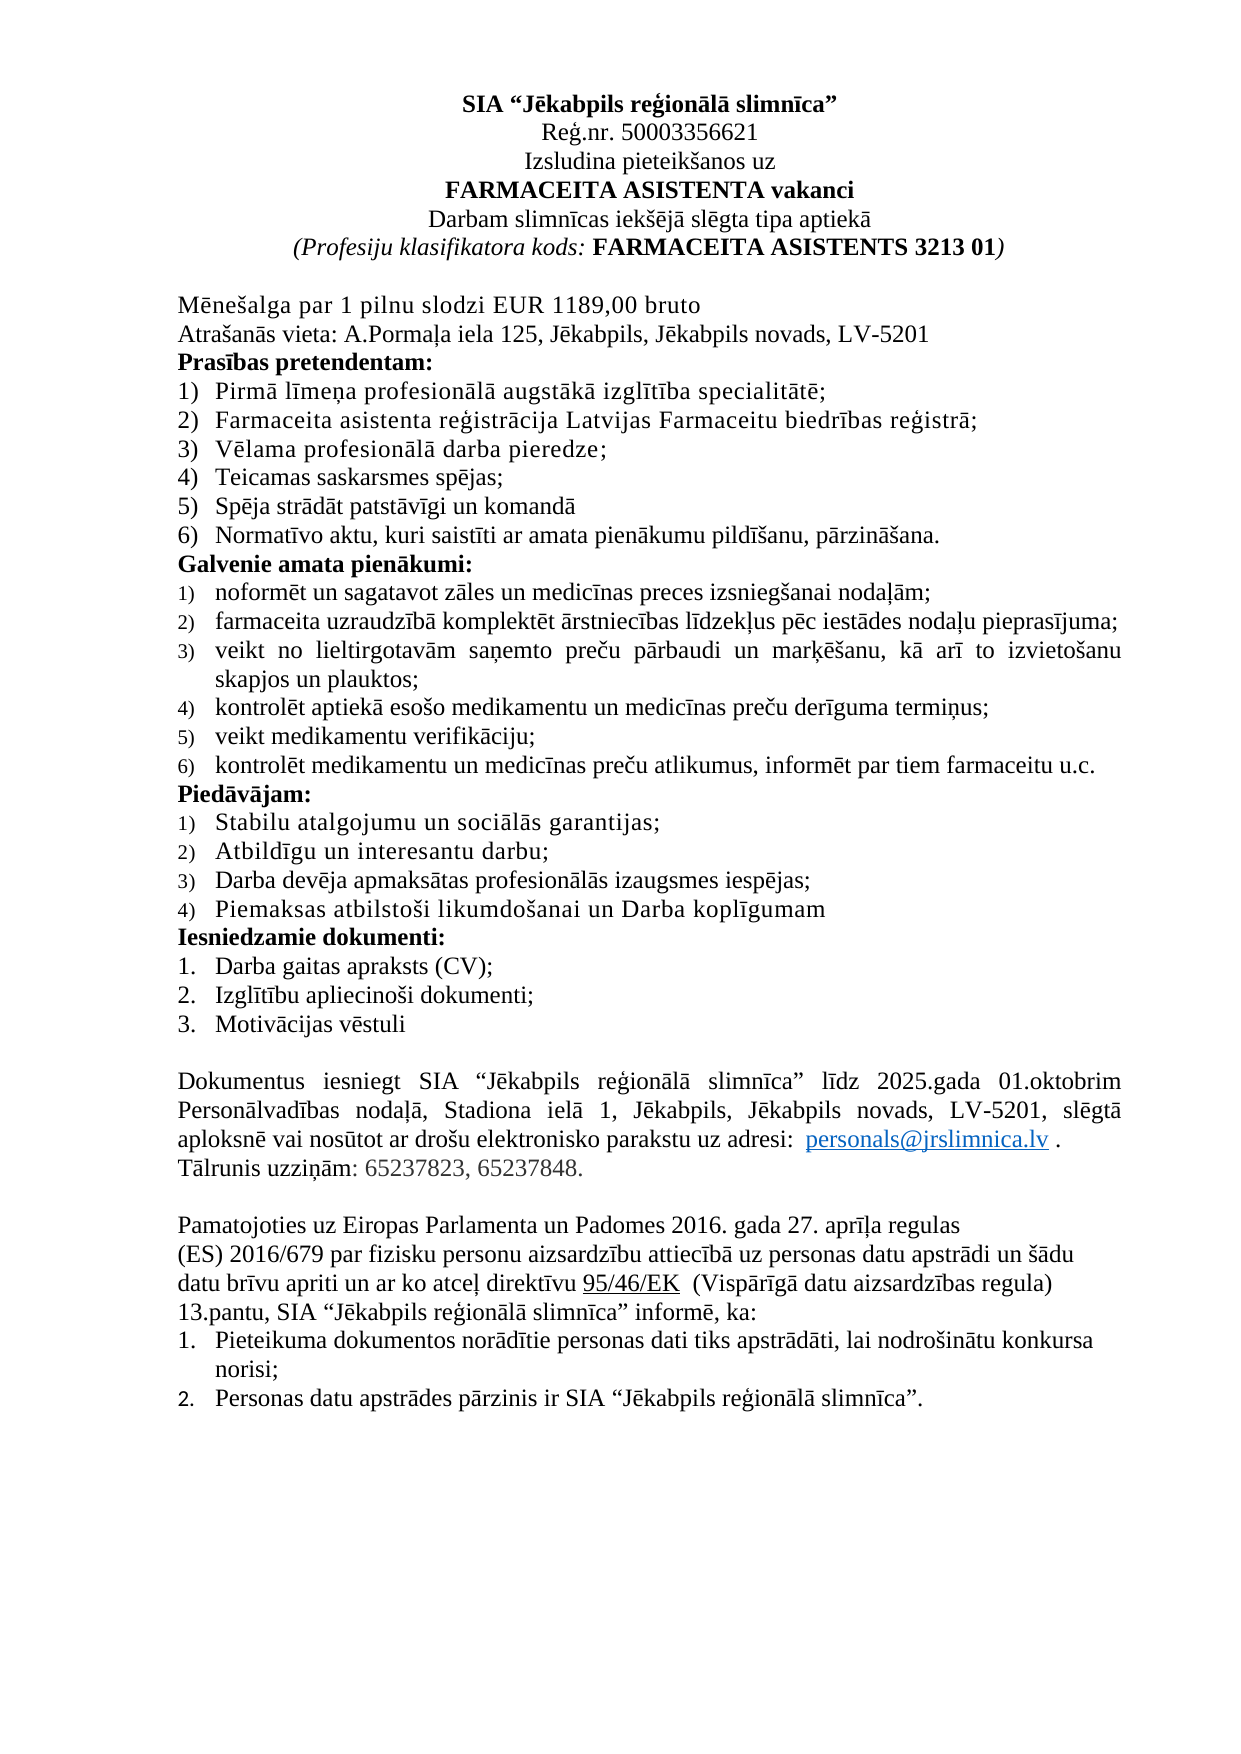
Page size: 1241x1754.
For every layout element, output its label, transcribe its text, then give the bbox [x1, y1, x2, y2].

list Spēja strādāt patstāvīgi un komandā [177, 491, 1122, 520]
text (Profesiju klasifikatora kods: FARMACEITA ASISTENTS 3213 01) [177, 232, 1122, 261]
list Pirmā līmeņa profesionālā augstākā izglītība specialitātē; [177, 376, 1122, 405]
list Atbildīgu un interesantu darbu; [177, 836, 1122, 865]
list Farmaceita asistenta reģistrācija Latvijas Farmaceitu biedrības reģistrā; [177, 405, 1122, 434]
list Darba devēja apmaksātas profesionālās izaugsmes iespējas; [177, 865, 1122, 894]
list noformēt un sagatavot zāles un medicīnas preces izsniegšanai nodaļām; [177, 577, 1122, 606]
text FARMACEITA ASISTENTA vakanci [177, 175, 1122, 204]
list Personas datu apstrādes pārzinis ir SIA “Jēkabpils reģionālā slimnīca”. [177, 1383, 1122, 1412]
list veikt medikamentu verifikāciju; [177, 721, 1122, 750]
list farmaceita uzraudzībā komplektēt ārstniecības līdzekļus pēc iestādes nodaļu pieprasījuma; [177, 606, 1122, 635]
text Piedāvājam: [177, 779, 1122, 807]
text SIA “Jēkabpils reģionālā slimnīca” [177, 89, 1122, 117]
text Mēnešalga par 1 pilnu slodzi EUR 1189,00 bruto [177, 290, 1122, 319]
text Pamatojoties uz Eiropas Parlamenta un Padomes 2016. gada 27. aprīļa regulas (ES) 2016/679 par fizisku personu aizsardzību attiecībā uz personas datu apstrādi un šādu datu brīvu apriti un ar ko atceļ direktīvu 95/46/EK (Vispārīgā datu aizsardzības regula) 13.pantu, SIA “Jēkabpils reģionālā slimnīca” informē, ka: [177, 1211, 1122, 1326]
text Reģ.nr. 50003356621 [177, 117, 1122, 146]
text Tālrunis uzziņām: 65237823, 65237848. [177, 1153, 1122, 1182]
list Piemaksas atbilstoši likumdošanai un Darba koplīgumam [177, 894, 1122, 922]
list Darba gaitas apraksts (CV); [177, 951, 1122, 980]
list Izglītību apliecinoši dokumenti; [177, 980, 1122, 1009]
list Vēlama profesionālā darba pieredze; [177, 434, 1122, 462]
text Darbam slimnīcas iekšējā slēgta tipa aptiekā [177, 204, 1122, 232]
text Galvenie amata pienākumi: [177, 549, 1122, 577]
list kontrolēt medikamentu un medicīnas preču atlikumus, informēt par tiem farmaceitu u.c. [177, 750, 1122, 779]
text Dokumentus iesniegt SIA “Jēkabpils reģionālā slimnīca” līdz 2025.gada 01.oktobrim Personālvadības nodaļā, Stadiona ielā 1, Jēkabpils, Jēkabpils novads, LV-5201, slēgtā aploksnē vai nosūtot ar drošu elektronisko parakstu uz adresi: personals@jrslimnica.lv . [177, 1066, 1122, 1153]
list Normatīvo aktu, kuri saistīti ar amata pienākumu pildīšanu, pārzināšana. [177, 520, 1122, 549]
text Iesniedzamie dokumenti: [177, 922, 1122, 951]
list Motivācijas vēstuli [177, 1009, 1122, 1037]
list Teicamas saskarsmes spējas; [177, 462, 1122, 491]
text Izsludina pieteikšanos uz [177, 146, 1122, 175]
list Stabilu atalgojumu un sociālās garantijas; [177, 807, 1122, 836]
list kontrolēt aptiekā esošo medikamentu un medicīnas preču derīguma termiņus; [177, 692, 1122, 721]
text Atrašanās vieta: A.Pormaļa iela 125, Jēkabpils, Jēkabpils novads, LV-5201 Prasības pretendentam: [177, 319, 1122, 376]
list Pieteikuma dokumentos norādītie personas dati tiks apstrādāti, lai nodrošinātu konkursa norisi; [177, 1326, 1122, 1383]
list veikt no lieltirgotavām saņemto preču pārbaudi un marķēšanu, kā arī to izvietošanu skapjos un plauktos; [177, 635, 1122, 692]
